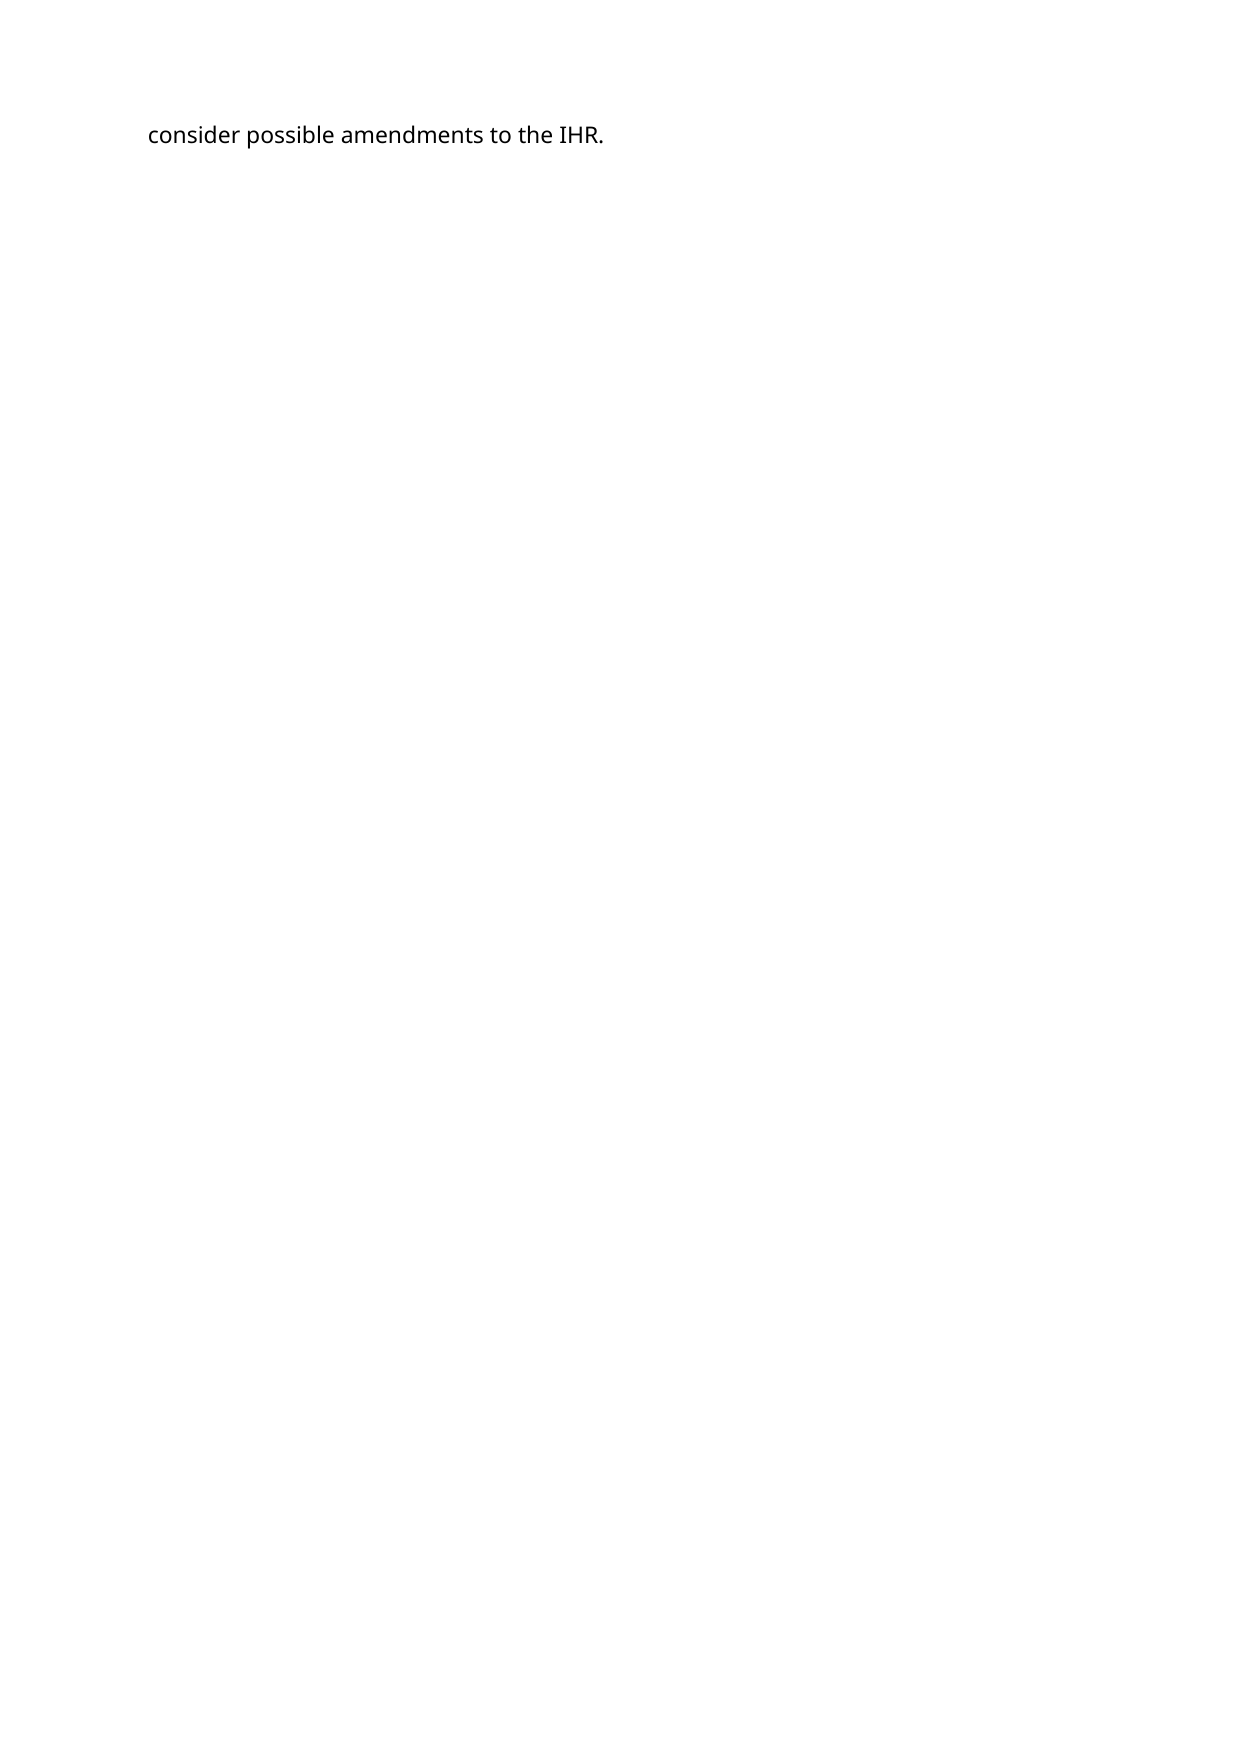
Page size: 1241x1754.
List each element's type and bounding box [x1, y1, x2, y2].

list [148, 119, 1093, 150]
